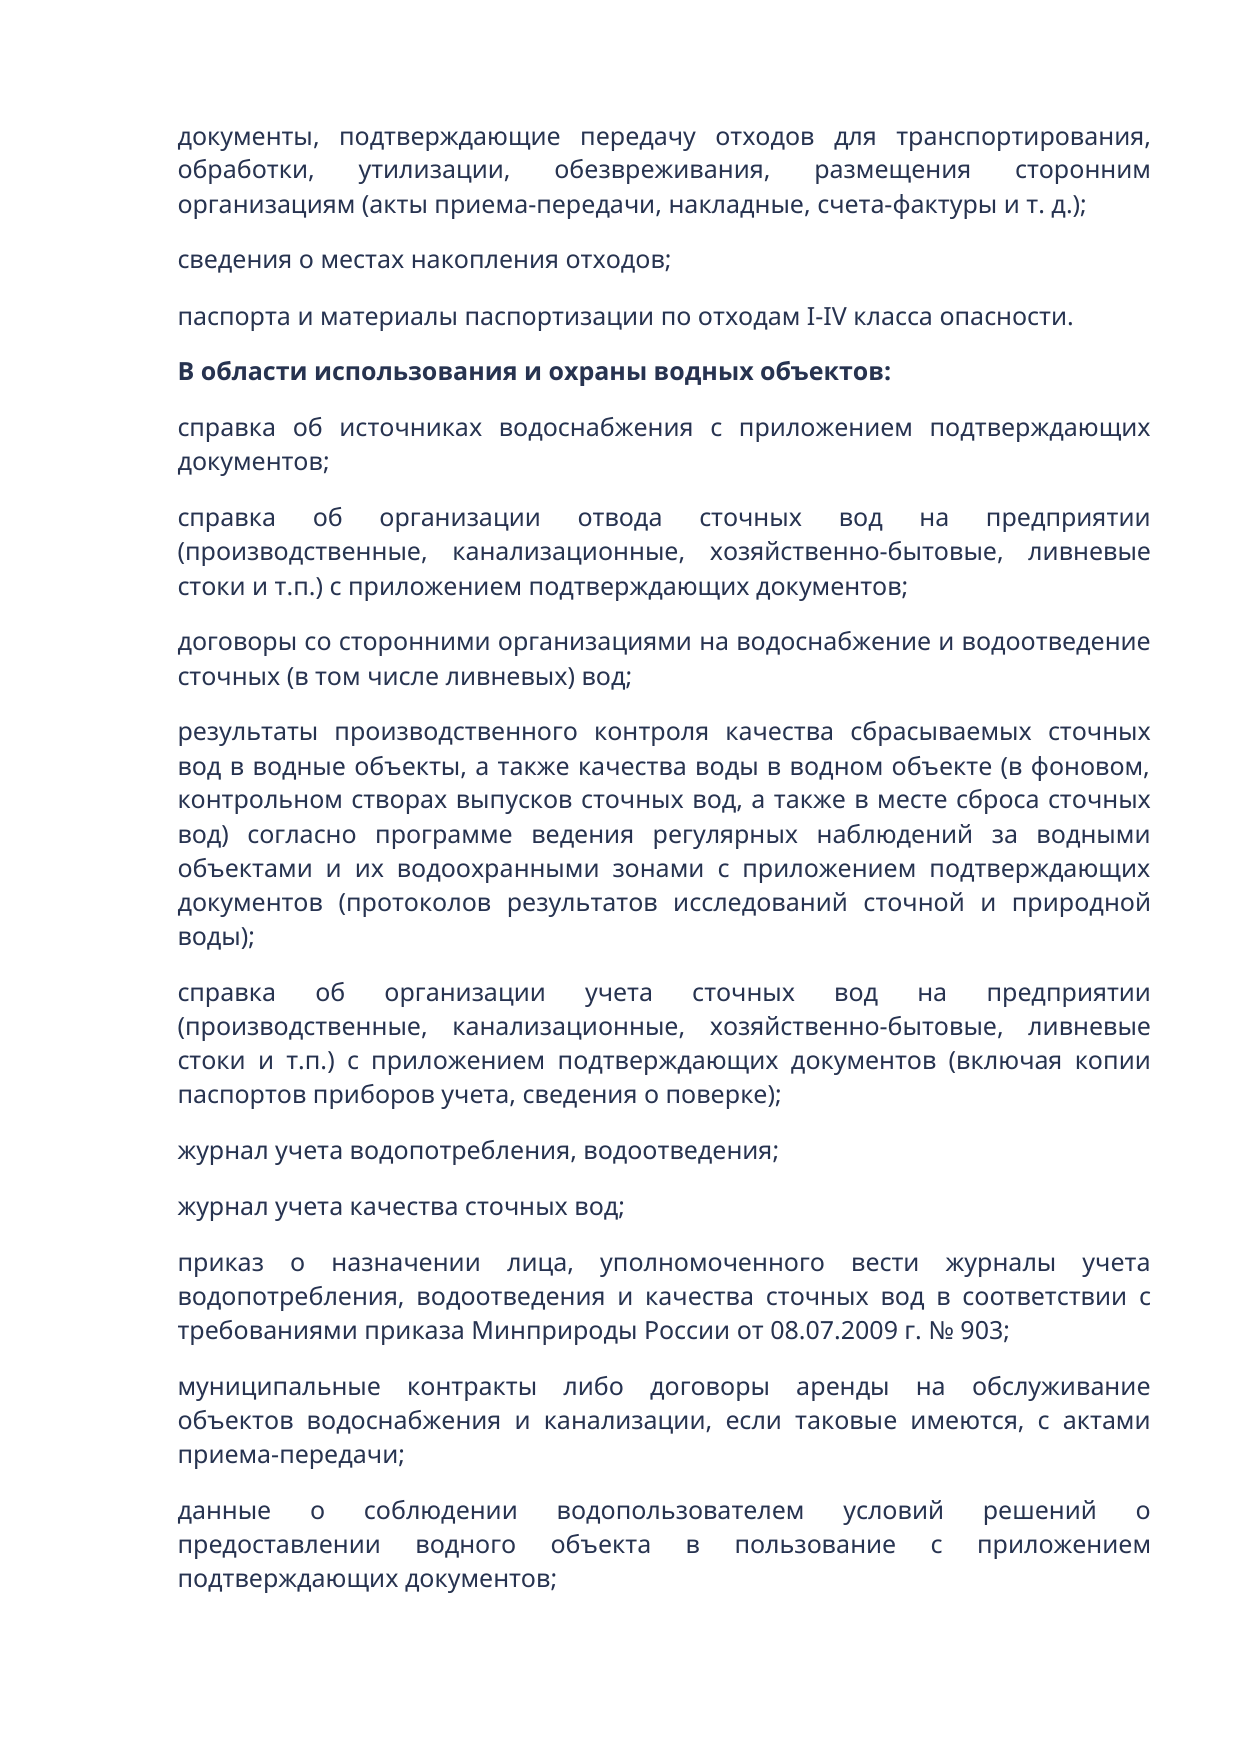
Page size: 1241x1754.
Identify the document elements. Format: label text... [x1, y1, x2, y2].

text паспорта и материалы паспортизации по отходам I-IV класса опасности. [177, 298, 1152, 332]
text журнал учета водопотребления, водоотведения; [177, 1132, 1152, 1167]
text результаты производственного контроля качества сбрасываемых сточных вод в водные объекты, а также качества воды в водном объекте (в фоновом, контрольном створах выпусков сточных вод, а также в месте сброса сточных вод) согласно программе ведения регулярных наблюдений за водными объектами и их водоохранными зонами с приложением подтверждающих документов (протоколов результатов исследований сточной и природной воды); [177, 714, 1152, 952]
text В области использования и охраны водных объектов: [177, 354, 1152, 388]
text журнал учета качества сточных вод; [177, 1188, 1152, 1222]
text справка об организации учета сточных вод на предприятии (производственные, канализационные, хозяйственно-бытовые, ливневые стоки и т.п.) с приложением подтверждающих документов (включая копии паспортов приборов учета, сведения о поверке); [177, 974, 1152, 1111]
text сведения о местах накопления отходов; [177, 242, 1152, 276]
text справка об источниках водоснабжения с приложением подтверждающих документов; [177, 410, 1152, 478]
text данные о соблюдении водопользователем условий решений о предоставлении водного объекта в пользование с приложением подтверждающих документов; [177, 1492, 1152, 1595]
text муниципальные контракты либо договоры аренды на обслуживание объектов водоснабжения и канализации, если таковые имеются, с актами приема-передачи; [177, 1368, 1152, 1471]
text справка об организации отвода сточных вод на предприятии (производственные, канализационные, хозяйственно-бытовые, ливневые стоки и т.п.) с приложением подтверждающих документов; [177, 500, 1152, 602]
text документы, подтверждающие передачу отходов для транспортирования, обработки, утилизации, обезвреживания, размещения сторонним организациям (акты приема-передачи, накладные, счета-фактуры и т. д.); [177, 118, 1152, 220]
text приказ о назначении лица, уполномоченного вести журналы учета водопотребления, водоотведения и качества сточных вод в соответствии с требованиями приказа Минприроды России от 08.07.2009 г. № 903; [177, 1244, 1152, 1347]
text договоры со сторонними организациями на водоснабжение и водоотведение сточных (в том числе ливневых) вод; [177, 624, 1152, 692]
